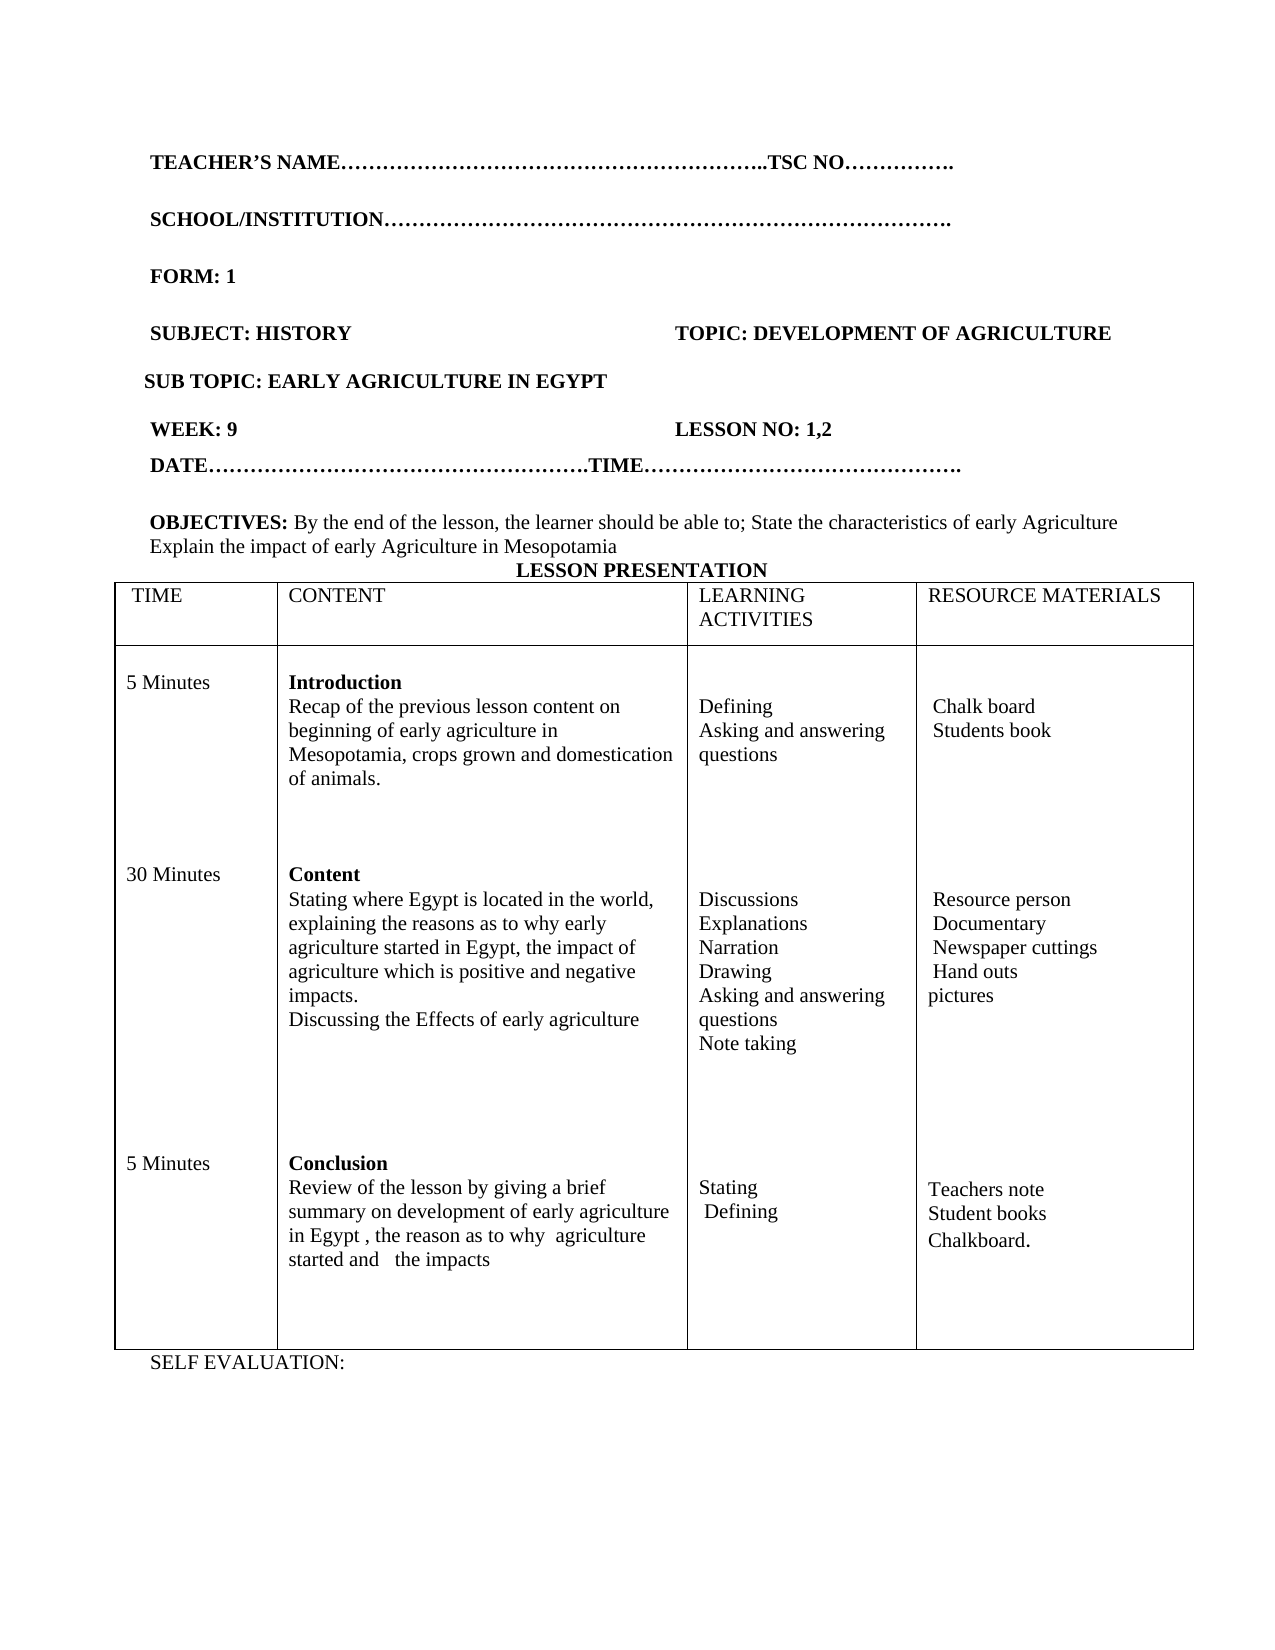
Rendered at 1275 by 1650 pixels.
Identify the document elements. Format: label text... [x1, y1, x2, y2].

list OBJECTIVES: By the end of the lesson, the learner should be able to; State the characteristics of early Agriculture [149, 510, 1134, 534]
text TEACHER’S NAME……………………………………………………..TSC NO……………. [150, 150, 1125, 174]
text SELF EVALUATION: [150, 1350, 1125, 1374]
list LESSON PRESENTATION [149, 558, 1134, 582]
table_header TIME [116, 583, 277, 645]
text SCHOOL/INSTITUTION………………………………………………………………………. [150, 207, 1125, 231]
text SUBJECT: HISTORY TOPIC: DEVELOPMENT OF AGRICULTURE [150, 321, 1125, 345]
list SUB TOPIC: EARLY AGRICULTURE IN EGYPT [144, 369, 1135, 393]
text WEEK: 9 LESSON NO: 1,2 [150, 417, 1132, 441]
list Explain the impact of early Agriculture in Mesopotamia [149, 534, 1134, 558]
table_cell Chalk board Students book Resource person Documentary Newspaper cuttings Hand outs pictures Teachers note Student books Chalkboard. [917, 646, 1193, 1349]
table_cell Introduction Recap of the previous lesson content on beginning of early agriculture in Mesopotamia, crops grown and domestication of animals. Content Stating where Egypt is located in the world, explaining the reasons as to why early agriculture started in Egypt, the impact of agriculture which is positive and negative impacts. Discussing the Effects of early agriculture Conclusion Review of the lesson by giving a brief summary on development of early agriculture in Egypt , the reason as to why agriculture started and the impacts [278, 646, 687, 1349]
table_cell Defining Asking and answering questions Discussions Explanations Narration Drawing Asking and answering questions Note taking Stating Defining [688, 646, 916, 1349]
table_cell 5 Minutes 30 Minutes 5 Minutes [116, 646, 277, 1349]
text DATE……………………………………………….TIME………………………………………. [150, 453, 1125, 477]
table_header RESOURCE MATERIALS [917, 583, 1193, 645]
text FORM: 1 [150, 264, 1125, 288]
table_header LEARNING ACTIVITIES [688, 583, 916, 645]
table_header CONTENT [278, 583, 687, 645]
